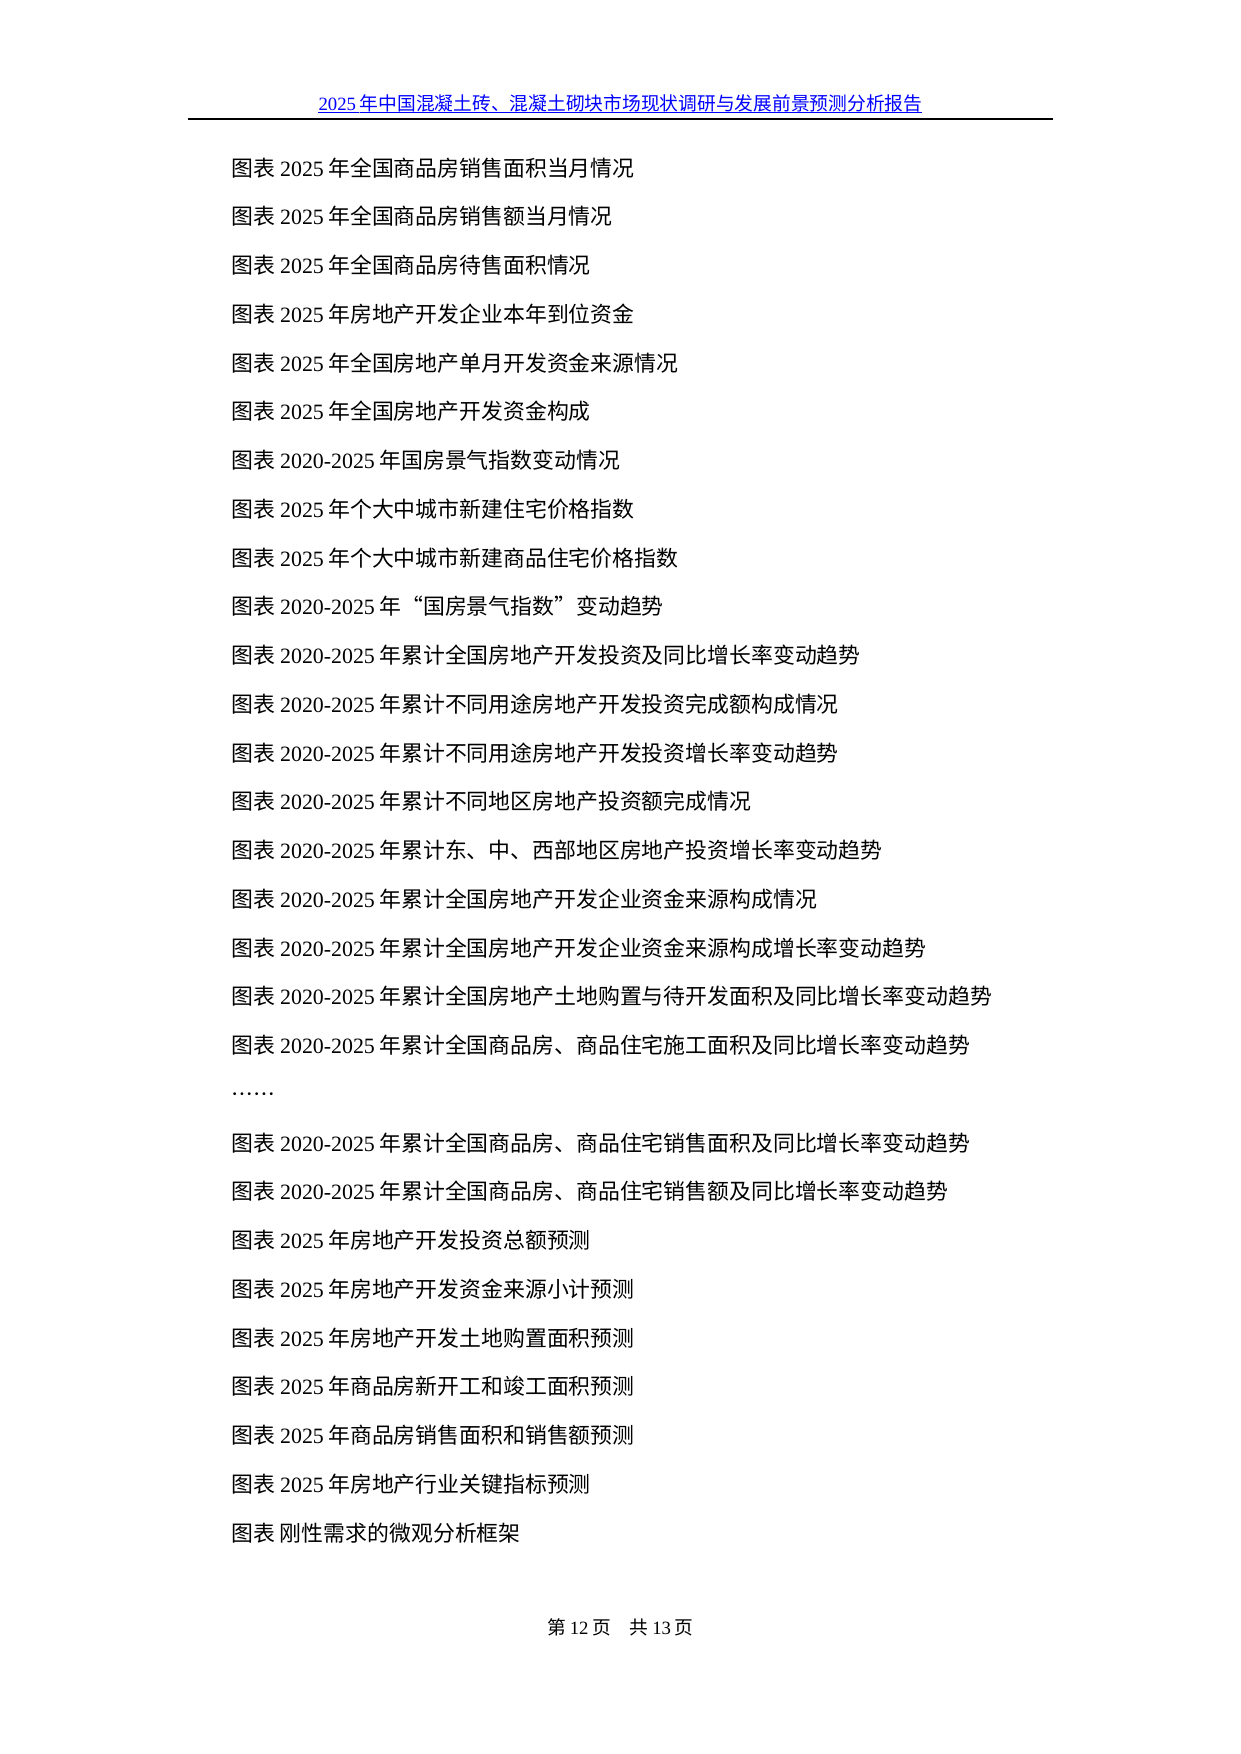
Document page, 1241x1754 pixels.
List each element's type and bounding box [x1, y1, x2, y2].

text [187, 150, 1053, 1548]
